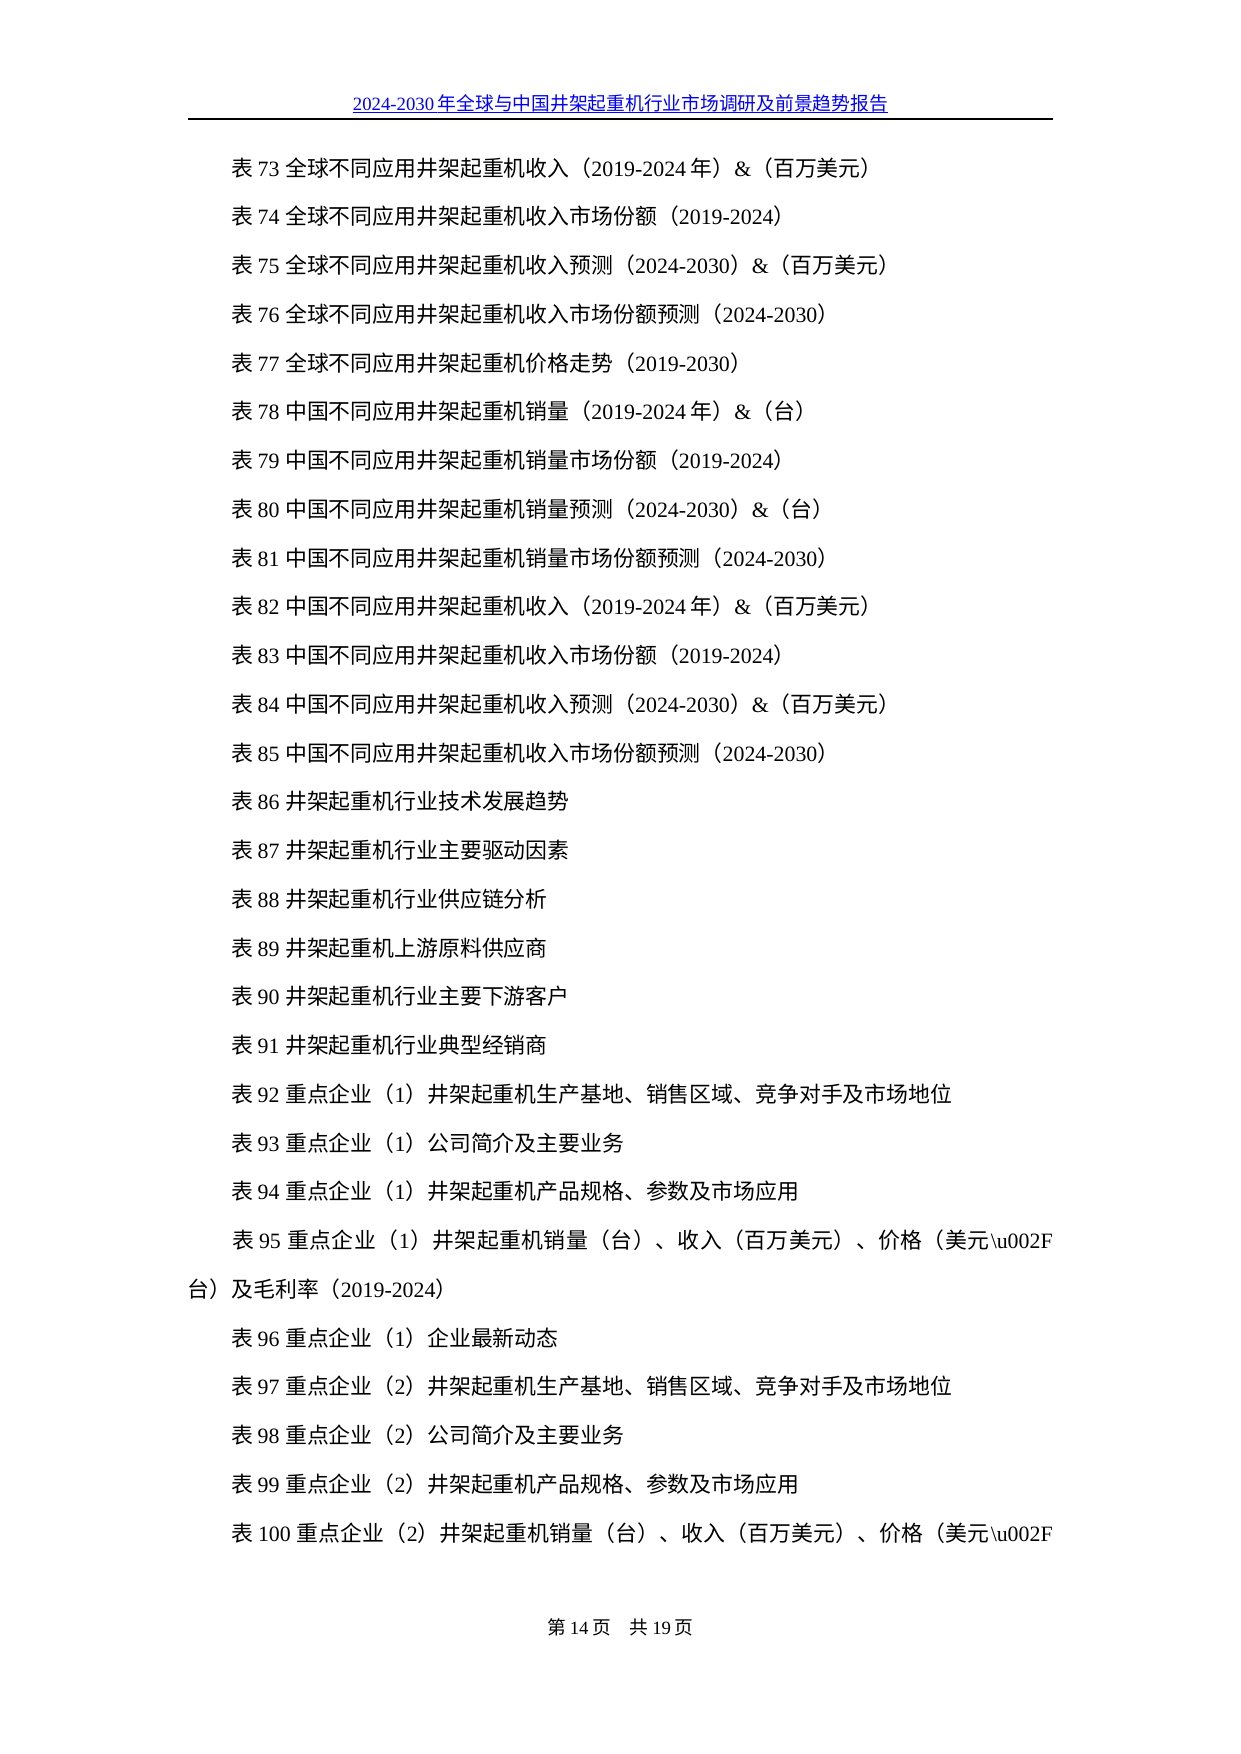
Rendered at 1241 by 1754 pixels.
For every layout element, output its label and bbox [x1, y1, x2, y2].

text [187, 150, 1053, 1548]
